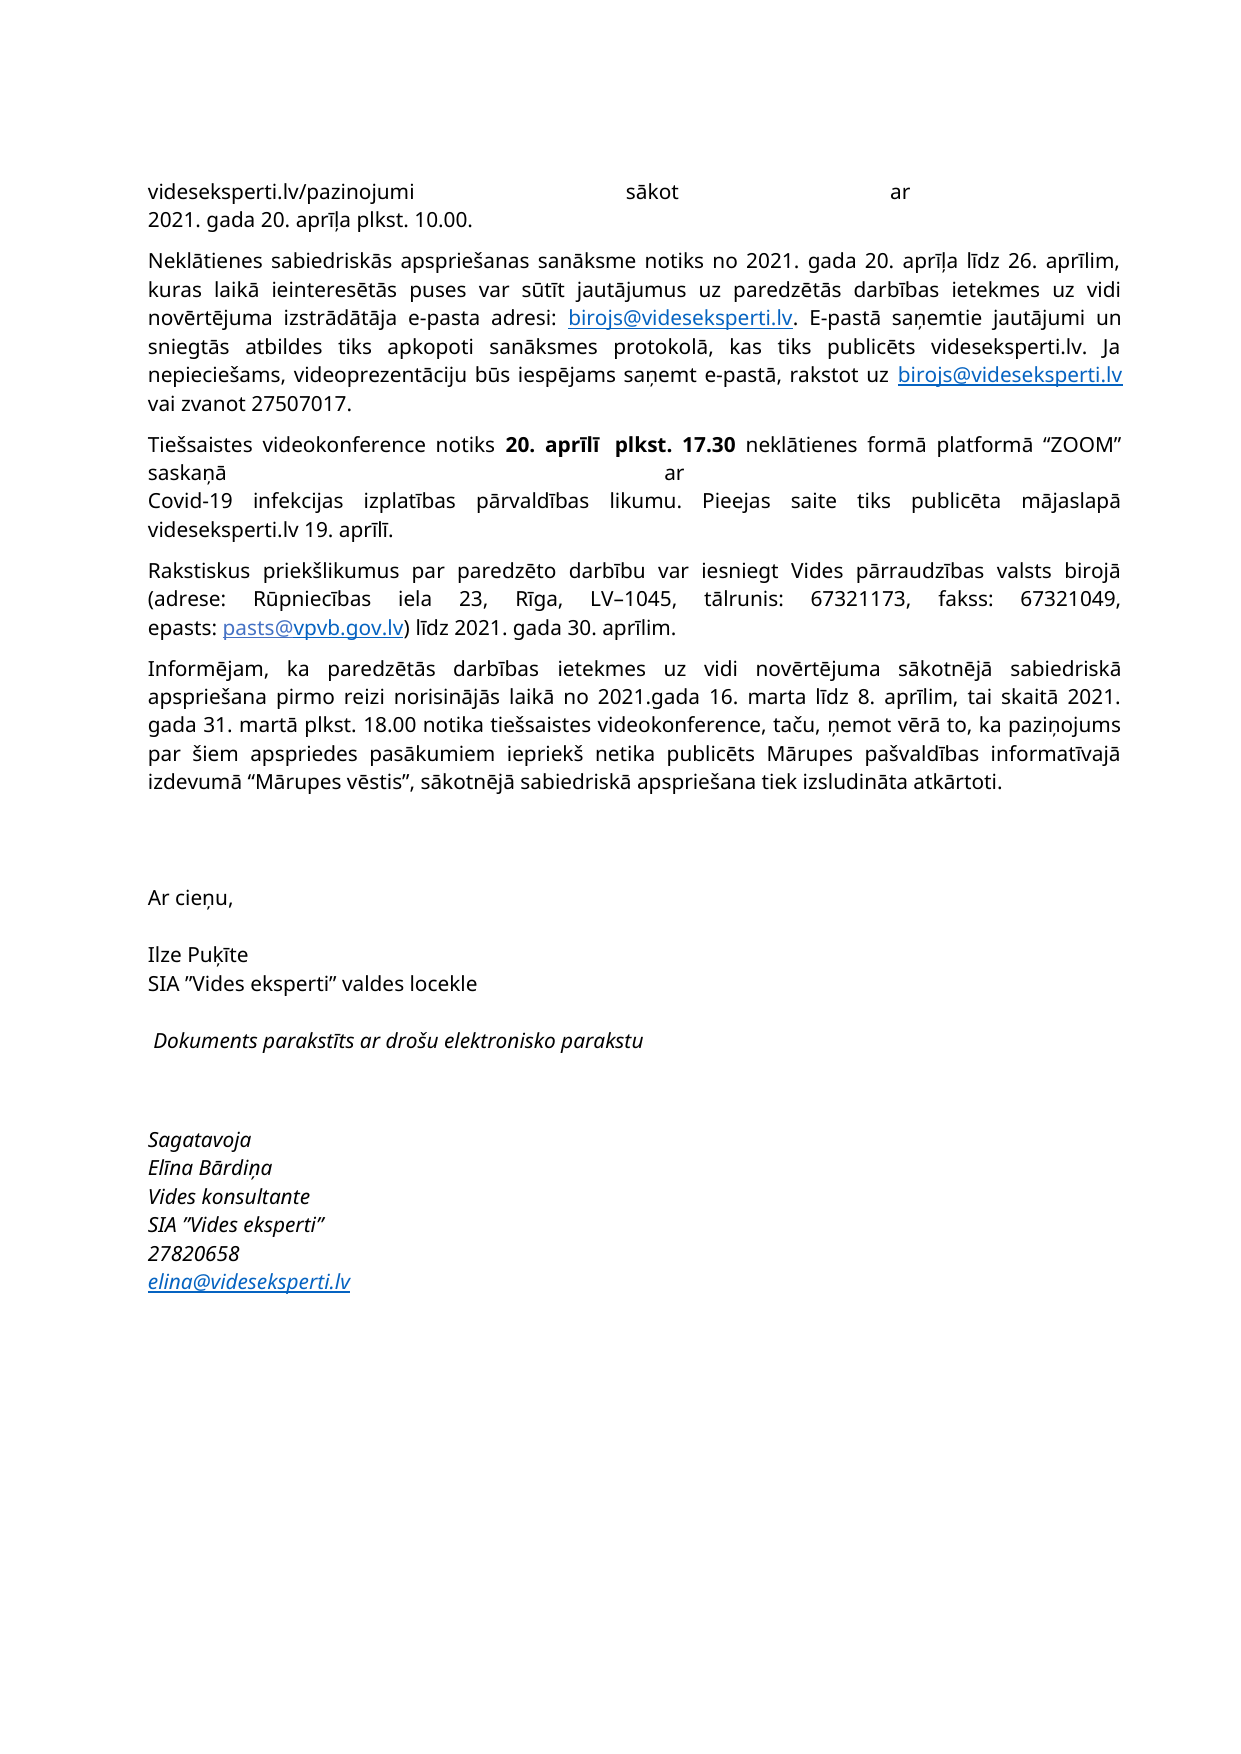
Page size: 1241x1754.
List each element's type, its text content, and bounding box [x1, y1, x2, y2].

text SIA ”Vides eksperti” valdes locekle [148, 969, 1122, 997]
text Elīna Bārdiņa [148, 1153, 1122, 1182]
text Dokuments parakstīts ar drošu elektronisko parakstu [148, 1026, 1122, 1055]
text Ilze Puķīte [148, 940, 1122, 969]
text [148, 177, 1122, 234]
text Ar cieņu, [148, 883, 1122, 911]
text Vides konsultante [148, 1182, 1122, 1210]
text 27820658 [148, 1239, 1122, 1267]
text Rakstiskus priekšlikumus par paredzēto darbību var iesniegt Vides pārraudzības valsts birojā (adrese: Rūpniecības iela 23, Rīga, LV–1045, tālrunis: 67321173, fakss: 67321049, epasts: pasts@vpvb.gov.lv) līdz 2021. gada 30. aprīlim. [148, 556, 1122, 641]
text Sagatavoja [148, 1125, 1122, 1153]
text Tiešsaistes videokonference notiks 20. aprīlī plkst. 17.30 neklātienes formā platformā “ZOOM” saskaņā ar Covid-19 infekcijas izplatības pārvaldības likumu. Pieejas saite tiks publicēta mājaslapā videseksperti.lv 19. aprīlī. [148, 430, 1122, 543]
text SIA ”Vides eksperti” [148, 1210, 1122, 1239]
text Neklātienes sabiedriskās apspriešanas sanāksme notiks no 2021. gada 20. aprīļa līdz 26. aprīlim, kuras laikā ieinteresētās puses var sūtīt jautājumus uz paredzētās darbības ietekmes uz vidi novērtējuma izstrādātāja e-pasta adresi: birojs@videseksperti.lv. E-pastā saņemtie jautājumi un sniegtās atbildes tiks apkopoti sanāksmes protokolā, kas tiks publicēts videseksperti.lv. Ja nepieciešams, videoprezentāciju būs iespējams saņemt e-pastā, rakstot uz birojs@videseksperti.lv vai zvanot 27507017. [148, 247, 1122, 417]
text elina@videseksperti.lv [148, 1267, 1122, 1296]
text Informējam, ka paredzētās darbības ietekmes uz vidi novērtējuma sākotnējā sabiedriskā apspriešana pirmo reizi norisinājās laikā no 2021.gada 16. marta līdz 8. aprīlim, tai skaitā 2021. gada 31. martā plkst. 18.00 notika tiešsaistes videokonference, taču, ņemot vērā to, ka paziņojums par šiem apspriedes pasākumiem iepriekš netika publicēts Mārupes pašvaldības informatīvajā izdevumā “Mārupes vēstis”, sākotnējā sabiedriskā apspriešana tiek izsludināta atkārtoti. [148, 654, 1122, 796]
